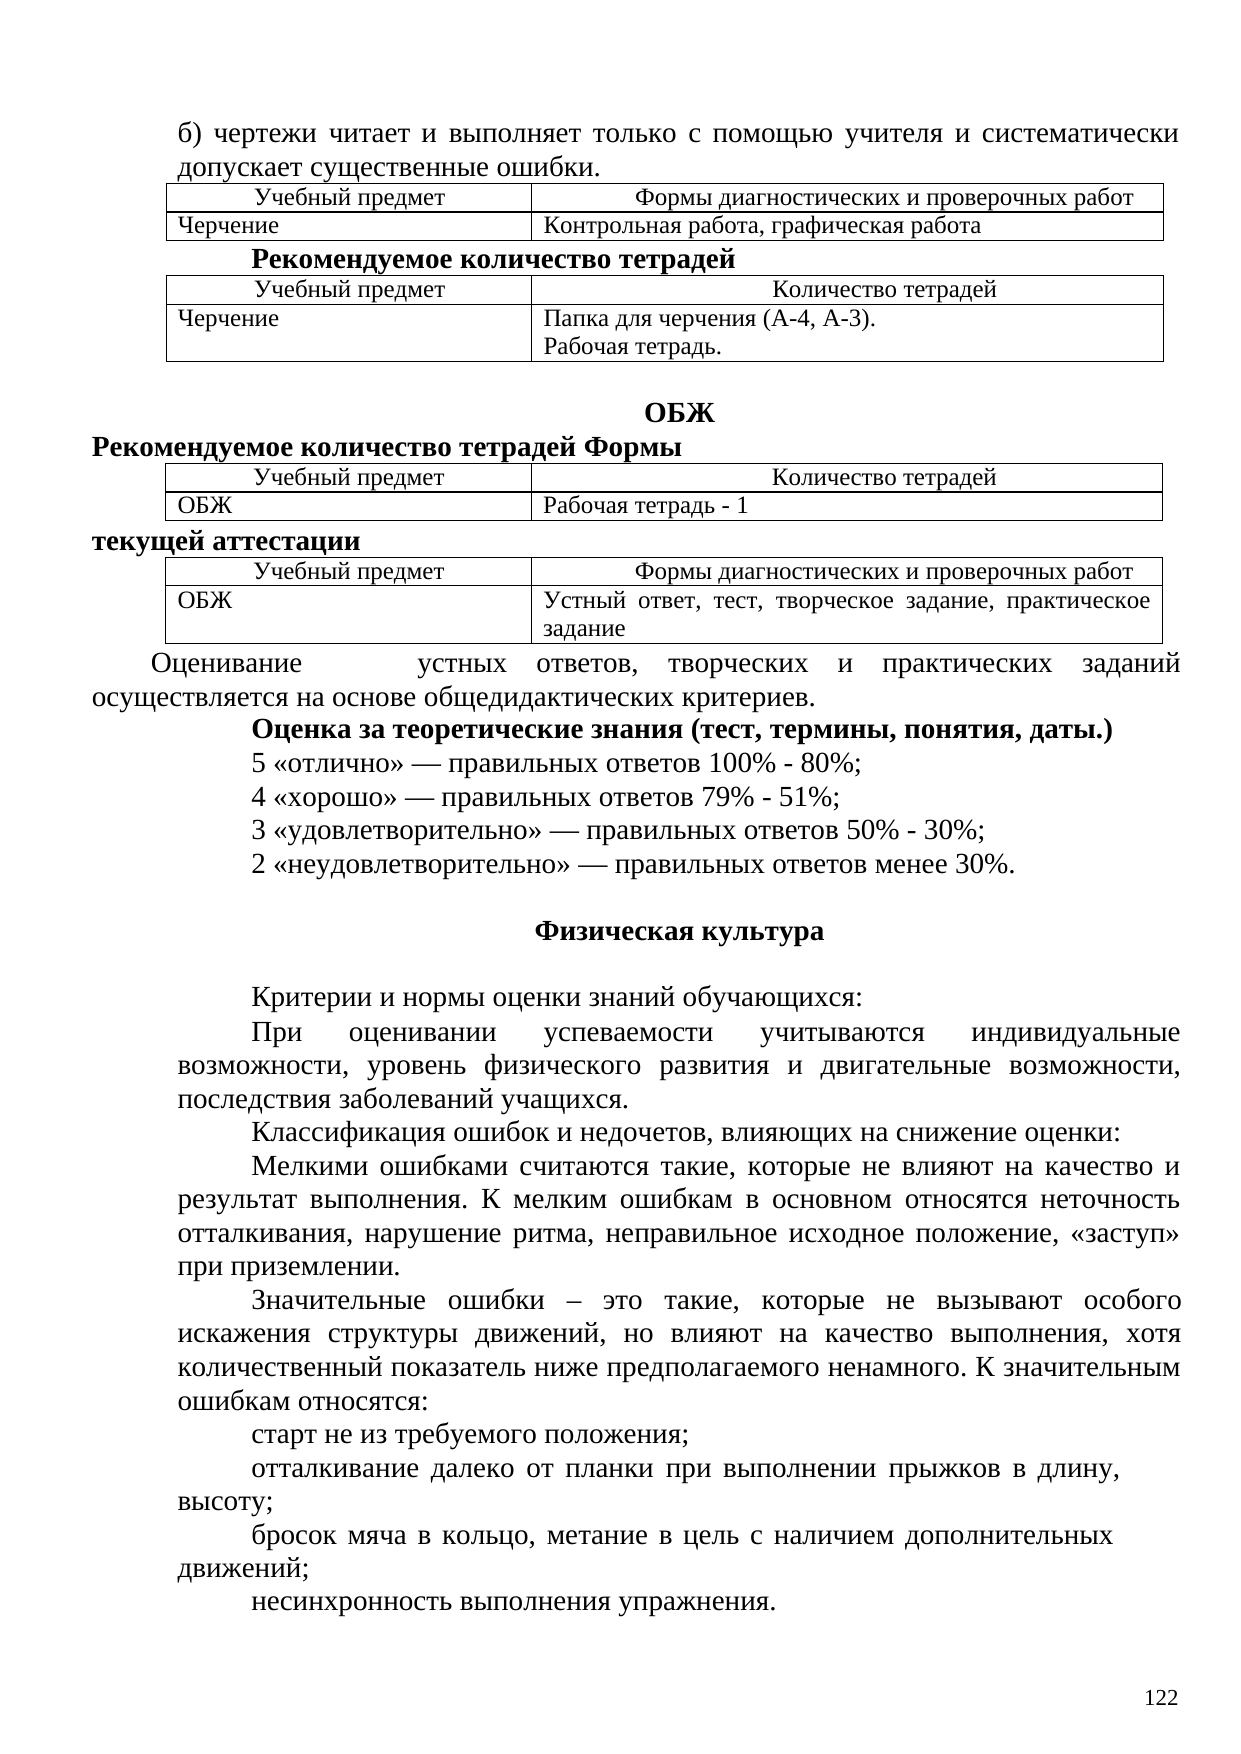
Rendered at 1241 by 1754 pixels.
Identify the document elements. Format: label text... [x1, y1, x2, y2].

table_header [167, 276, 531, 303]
subtitle Оценка за теоретические знания (тест, термины, понятия, даты.) [251, 712, 1226, 746]
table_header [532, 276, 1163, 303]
text При оценивании успеваемости учитываются индивидуальные возможности, уровень физического развития и двигательные возможности, последствия заболеваний учащихся. [177, 1014, 1181, 1114]
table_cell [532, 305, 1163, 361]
text Мелкими ошибками считаются такие, которые не влияют на качество и результат выполнения. К мелким ошибкам в основном относятся неточность отталкивания, нарушение ритма, неправильное исходное положение, «заступ» при приземлении. [177, 1148, 1181, 1282]
text 5 «отлично» — правильных ответов 100% - 80%; [251, 746, 1226, 779]
text б) чертежи читает и выполняет только с помощью учителя и систематически допускает существенные ошибки. [177, 115, 1226, 182]
text 4 «хорошо» — правильных ответов 79% - 51%; [251, 779, 1226, 812]
text Оценивание устных ответов, творческих и практических заданий осуществляется на основе общедидактических критериев. [92, 645, 1181, 712]
text Классификация ошибок и недочетов, влияющих на снижение оценки: [251, 1114, 1226, 1148]
subtitle Рекомендуемое количество тетрадей Формы текущей аттестации [92, 429, 737, 556]
text несинхронность выполнения упражнения. [251, 1584, 1226, 1617]
text Значительные ошибки – это такие, которые не вызывают особого искажения структуры движений, но влияют на качество выполнения, хотя количественный показатель ниже предполагаемого ненамного. К значительным ошибкам относятся: [177, 1282, 1182, 1416]
subtitle Физическая культура [140, 913, 1219, 947]
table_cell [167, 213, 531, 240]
text бросок мяча в кольцо, метание в цель с наличием дополнительных движений; [177, 1517, 1226, 1584]
text отталкивание далеко от планки при выполнении прыжков в длину, высоту; [177, 1450, 1182, 1517]
subtitle Рекомендуемое количество тетрадей [251, 241, 1226, 274]
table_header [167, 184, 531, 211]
text ОБЖ [140, 395, 1219, 429]
text 2 «неудовлетворительно» — правильных ответов менее 30%. [251, 846, 1226, 879]
text старт не из требуемого положения; [251, 1416, 1226, 1450]
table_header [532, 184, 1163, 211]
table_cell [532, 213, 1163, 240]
text 3 «удовлетворительно» — правильных ответов 50% - 30%; [251, 812, 1226, 846]
text Критерии и нормы оценки знаний обучающихся: [251, 980, 1226, 1014]
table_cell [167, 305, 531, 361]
